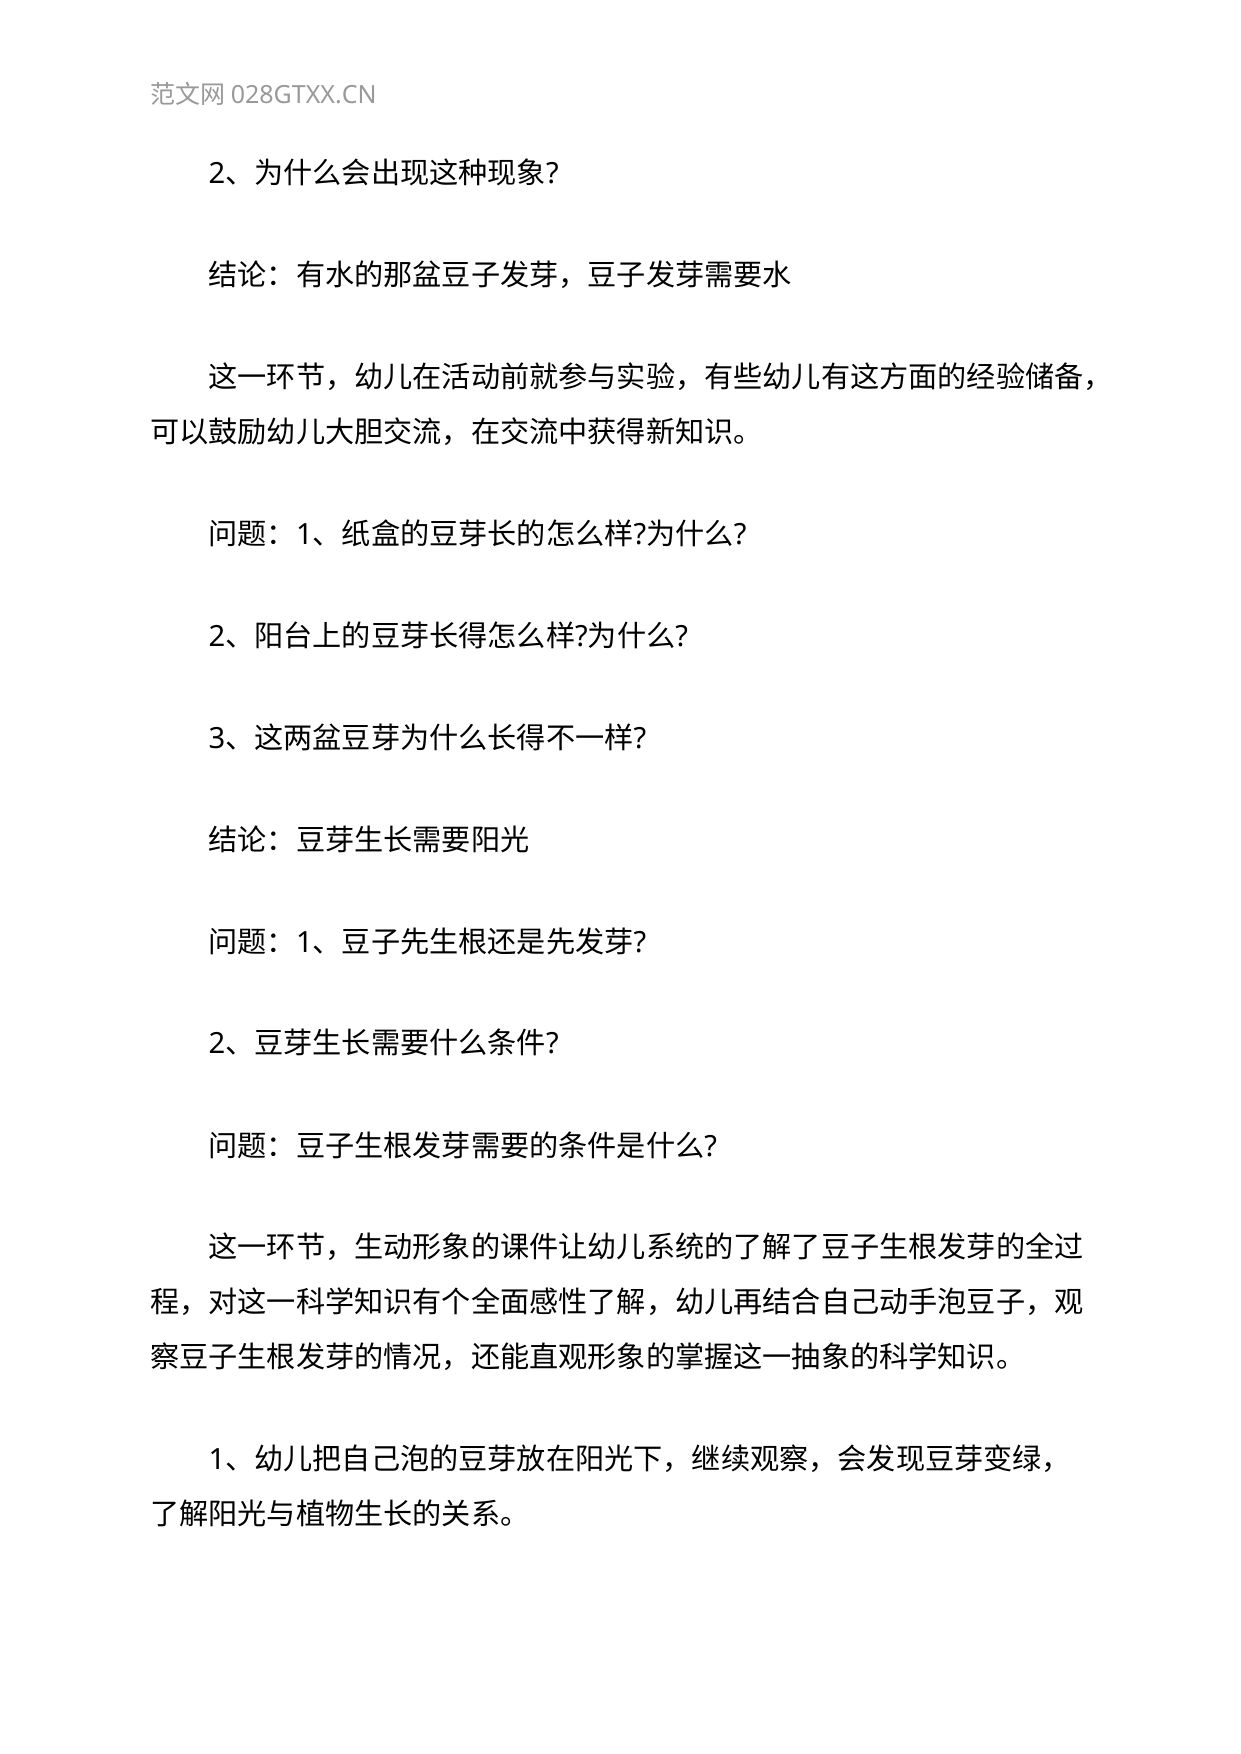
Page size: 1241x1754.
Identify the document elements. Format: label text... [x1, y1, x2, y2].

text 问题：豆子生根发芽需要的条件是什么? [150, 1122, 1090, 1164]
text 2、阳台上的豆芽长得怎么样?为什么? [150, 612, 1090, 655]
text 2、为什么会出现这种现象? [150, 150, 1090, 192]
text 1、幼儿把自己泡的豆芽放在阳光下，继续观察，会发现豆芽变绿，了解阳光与植物生长的关系。 [150, 1436, 1090, 1533]
text 问题：1、豆子先生根还是先发芽? [150, 918, 1090, 961]
text 2、豆芽生长需要什么条件? [150, 1020, 1090, 1062]
text 结论：有水的那盆豆子发芽，豆子发芽需要水 [150, 252, 1090, 294]
text 这一环节，生动形象的课件让幼儿系统的了解了豆子生根发芽的全过程，对这一科学知识有个全面感性了解，幼儿再结合自己动手泡豆子，观察豆子生根发芽的情况，还能直观形象的掌握这一抽象的科学知识。 [150, 1224, 1090, 1376]
text 问题：1、纸盒的豆芽长的怎么样?为什么? [150, 510, 1090, 553]
text 这一环节，幼儿在活动前就参与实验，有些幼儿有这方面的经验储备，可以鼓励幼儿大胆交流，在交流中获得新知识。 [150, 354, 1090, 451]
text 结论：豆芽生长需要阳光 [150, 816, 1090, 859]
text 3、这两盆豆芽为什么长得不一样? [150, 714, 1090, 757]
